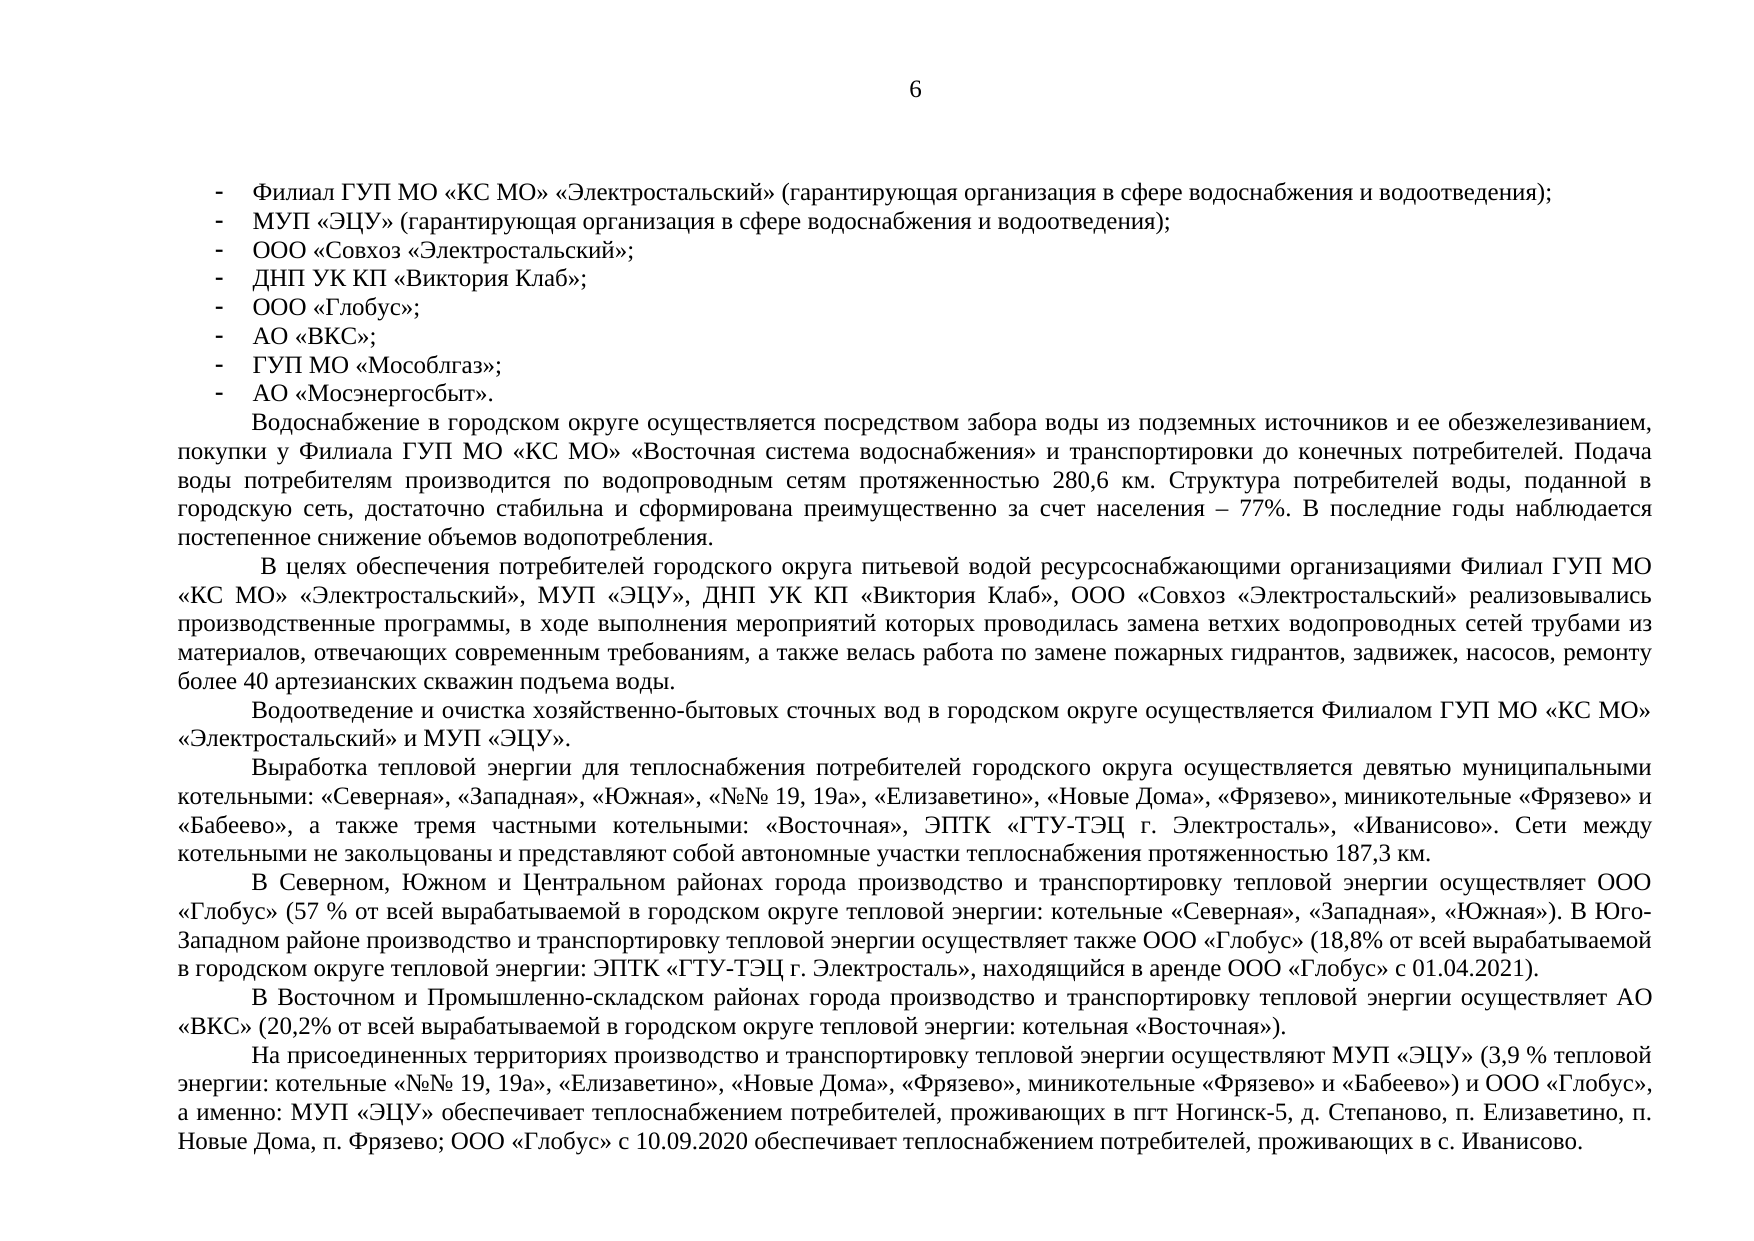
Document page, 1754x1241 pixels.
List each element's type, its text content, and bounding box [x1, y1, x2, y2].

text Водоснабжение в городском округе осуществляется посредством забора воды из подземных источников и ее обезжелезиванием, покупки у Филиала ГУП МО «КС МО» «Восточная система водоснабжения» и транспортировки до конечных потребителей. Подача воды потребителям производится по водопроводным сетям протяженностью 280,6 км. Структура потребителей воды, поданной в городскую сеть, достаточно стабильна и сформирована преимущественно за счет населения – 77%. В последние годы наблюдается постепенное снижение объемов водопотребления. [177, 407, 1653, 551]
list ДНП УК КП «Виктория Клаб»; [215, 263, 1653, 292]
list МУП «ЭЦУ» (гарантирующая организация в сфере водоснабжения и водоотведения); [215, 206, 1653, 235]
text В целях обеспечения потребителей городского округа питьевой водой ресурсоснабжающими организациями Филиал ГУП МО «КС МО» «Электростальский», МУП «ЭЦУ», ДНП УК КП «Виктория Клаб», ООО «Совхоз «Электростальский» реализовывались производственные программы, в ходе выполнения мероприятий которых проводилась замена ветхих водопроводных сетей трубами из материалов, отвечающих современным требованиям, а также велась работа по замене пожарных гидрантов, задвижек, насосов, ремонту более 40 артезианских скважин подъема воды. [177, 551, 1653, 695]
text В Северном, Южном и Центральном районах города производство и транспортировку тепловой энергии осуществляет ООО «Глобус» (57 % от всей вырабатываемой в городском округе тепловой энергии: котельные «Северная», «Западная», «Южная»). В Юго-Западном районе производство и транспортировку тепловой энергии осуществляет также ООО «Глобус» (18,8% от всей вырабатываемой в городском округе тепловой энергии: ЭПТК «ГТУ-ТЭЦ г. Электросталь», находящийся в аренде ООО «Глобус» с 01.04.2021). [177, 867, 1653, 982]
list Филиал ГУП МО «КС МО» «Электростальский» (гарантирующая организация в сфере водоснабжения и водоотведения); [215, 177, 1653, 206]
list АО «Мосэнергосбыт». [215, 378, 1653, 407]
text Выработка тепловой энергии для теплоснабжения потребителей городского округа осуществляется девятью муниципальными котельными: «Северная», «Западная», «Южная», «№№ 19, 19а», «Елизаветино», «Новые Дома», «Фрязево», миникотельные «Фрязево» и «Бабеево», а также тремя частными котельными: «Восточная», ЭПТК «ГТУ-ТЭЦ г. Электросталь», «Иванисово». Сети между котельными не закольцованы и представляют собой автономные участки теплоснабжения протяженностью 187,3 км. [177, 752, 1653, 867]
text Водоотведение и очистка хозяйственно-бытовых сточных вод в городском округе осуществляется Филиалом ГУП МО «КС МО» «Электростальский» и МУП «ЭЦУ». [177, 695, 1653, 752]
list АО «ВКС»; [215, 321, 1653, 350]
list ГУП МО «Мособлгаз»; [215, 350, 1653, 378]
text На присоединенных территориях производство и транспортировку тепловой энергии осуществляют МУП «ЭЦУ» (3,9 % тепловой энергии: котельные «№№ 19, 19а», «Елизаветино», «Новые Дома», «Фрязево», миникотельные «Фрязево» и «Бабеево») и ООО «Глобус», а именно: МУП «ЭЦУ» обеспечивает теплоснабжением потребителей, проживающих в пгт Ногинск-5, д. Степаново, п. Елизаветино, п. Новые Дома, п. Фрязево; ООО «Глобус» с 10.09.2020 обеспечивает теплоснабжением потребителей, проживающих в с. Иванисово. [177, 1040, 1653, 1155]
text В Восточном и Промышленно-складском районах города производство и транспортировку тепловой энергии осуществляет АО «ВКС» (20,2% от всей вырабатываемой в городском округе тепловой энергии: котельная «Восточная»). [177, 982, 1653, 1040]
list ООО «Глобус»; [215, 292, 1653, 321]
list ООО «Совхоз «Электростальский»; [215, 235, 1653, 263]
